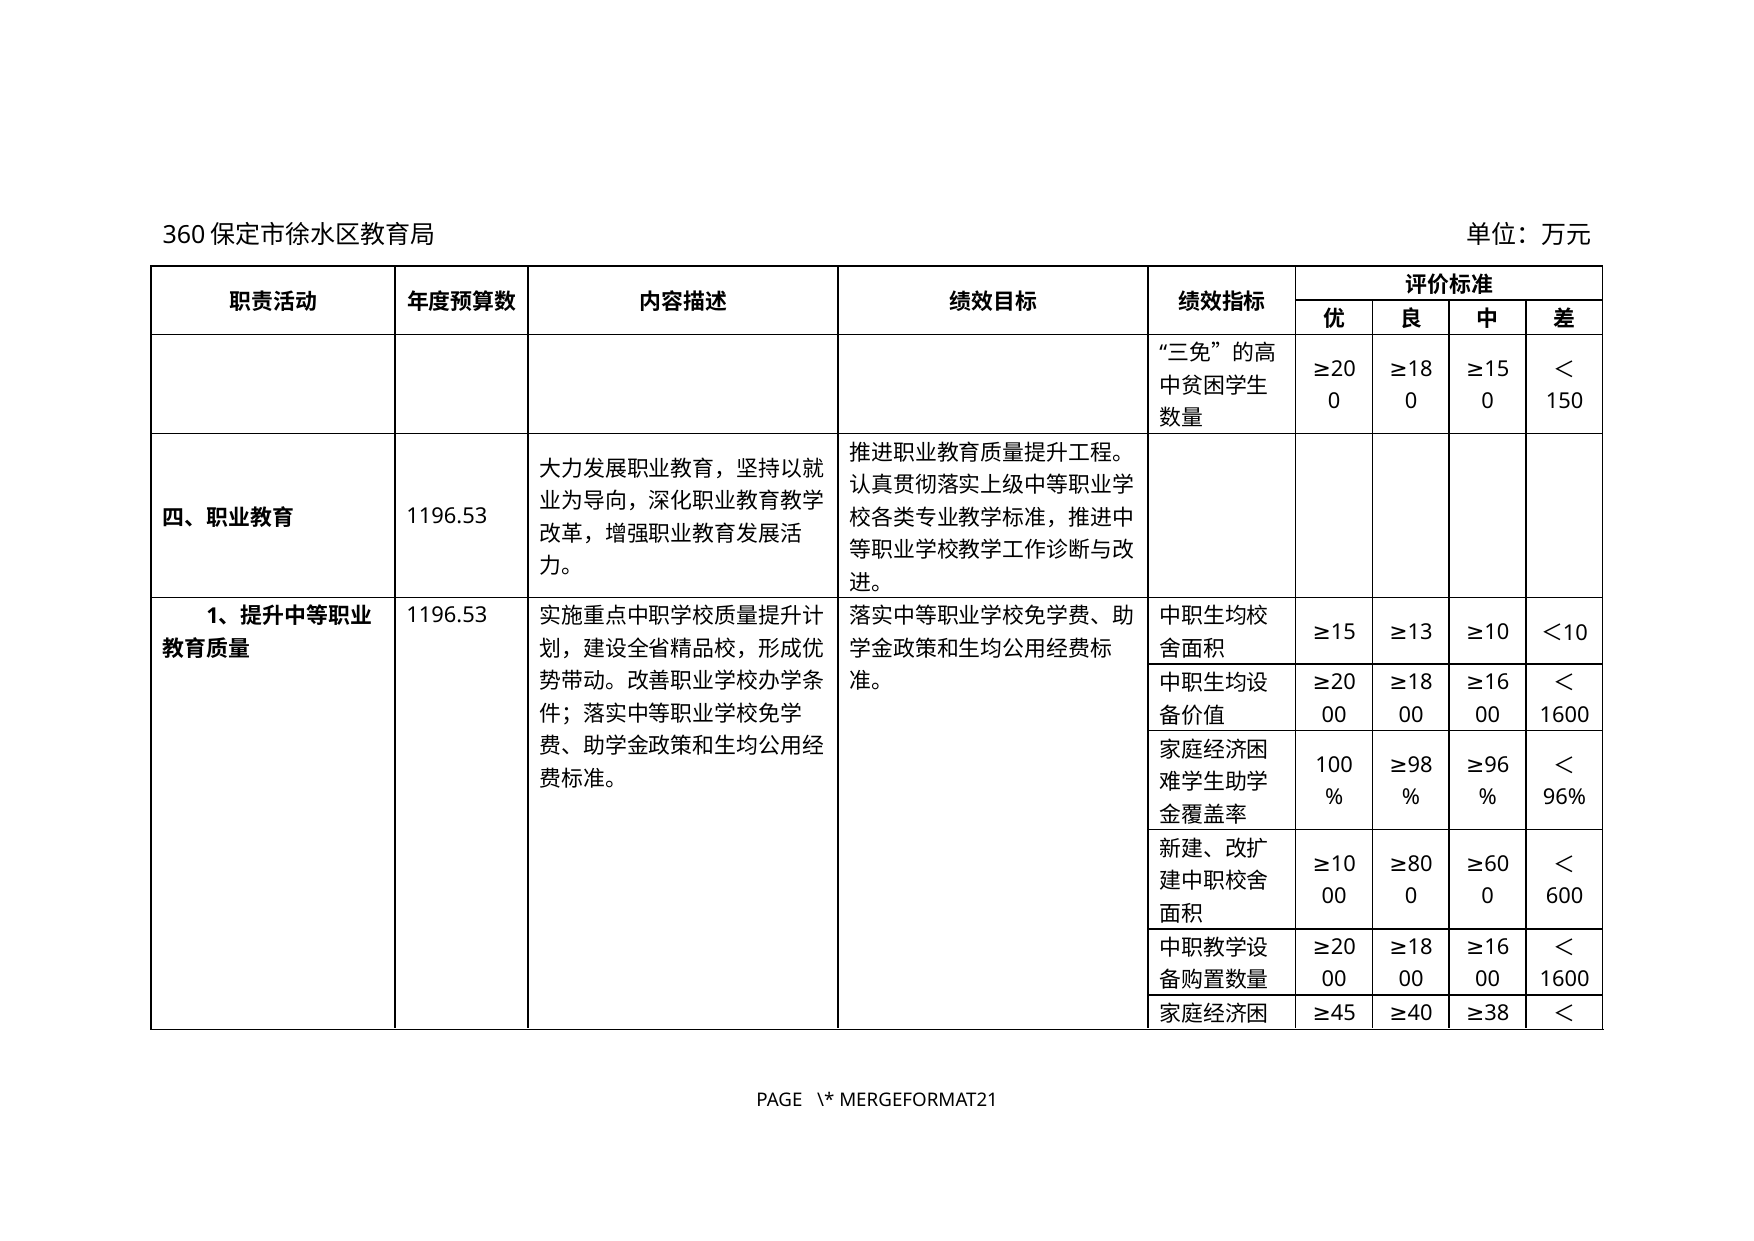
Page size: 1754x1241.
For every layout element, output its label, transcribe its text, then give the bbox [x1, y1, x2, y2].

table_cell 1196.53 [396, 598, 527, 1028]
table_cell 优 [1296, 301, 1372, 333]
table_cell 100% [1296, 731, 1372, 829]
table_cell ≥2000 [1296, 665, 1372, 730]
table_cell ≥400 [1373, 996, 1448, 1028]
table_cell ≥10 [1450, 598, 1525, 663]
table_cell ＜96% [1527, 731, 1602, 829]
table_header 360保定市徐水区教育局 [152, 200, 1295, 265]
table_cell ＜1600 [1527, 930, 1602, 994]
table_cell 大力发展职业教育，坚持以就业为导向，深化职业教育教学改革，增强职业教育发展活力。 [529, 434, 837, 597]
table_cell 1、提升中等职业教育质量 [152, 598, 394, 1028]
table_cell ≥1600 [1450, 930, 1525, 994]
table_cell “三免”的高中贫困学生数量 [1149, 335, 1295, 432]
table_cell 中职教学设备购置数量 [1149, 930, 1295, 994]
table_cell ＜600 [1527, 830, 1602, 928]
table_cell 中职生均设备价值 [1149, 665, 1295, 730]
table_cell ＜1600 [1527, 665, 1602, 730]
table_cell 实施重点中职学校质量提升计划，建设全省精品校，形成优势带动。改善职业学校办学条件；落实中等职业学校免学费、助学金政策和生均公用经费标准。 [529, 598, 837, 1028]
table_cell 职责活动 [152, 267, 394, 333]
table_cell ≥150 [1450, 335, 1525, 432]
table_cell ≥1000 [1296, 830, 1372, 928]
table_cell ≥13 [1373, 598, 1448, 663]
table_cell [1373, 434, 1448, 597]
table_cell 四、职业教育 [152, 434, 394, 597]
table_cell ＜380 [1527, 996, 1602, 1028]
table_cell 内容描述 [529, 267, 837, 333]
table_cell ≥600 [1450, 830, 1525, 928]
table_cell ≥380 [1450, 996, 1525, 1028]
table_cell 评价标准 [1296, 267, 1602, 299]
table_cell 绩效目标 [839, 267, 1147, 333]
table_cell ≥1800 [1373, 665, 1448, 730]
table_cell ≥1600 [1450, 665, 1525, 730]
table_cell ＜10 [1527, 598, 1602, 663]
table_cell 年度预算数 [396, 267, 527, 333]
table_cell ＜150 [1527, 335, 1602, 432]
table_cell 绩效指标 [1149, 267, 1295, 333]
table_header 单位：万元 [1296, 200, 1602, 265]
table_cell 中 [1450, 301, 1525, 333]
table_cell 中职生均校舍面积 [1149, 598, 1295, 663]
table_cell 1196.53 [396, 434, 527, 597]
table_cell ≥2000 [1296, 930, 1372, 994]
table_cell ≥1800 [1373, 930, 1448, 994]
table_cell 家庭经济困难学生助学金覆盖率 [1149, 731, 1295, 829]
table_cell 家庭经济困难学生助学金补助人次 [1149, 996, 1295, 1028]
table_cell ≥96% [1450, 731, 1525, 829]
table_cell 良 [1373, 301, 1448, 333]
table_cell 新建、改扩建中职校舍面积 [1149, 830, 1295, 928]
table_cell ≥15 [1296, 598, 1372, 663]
table_cell ≥200 [1296, 335, 1372, 432]
table_cell ≥98% [1373, 731, 1448, 829]
table_cell [1296, 434, 1372, 597]
table_cell ≥450 [1296, 996, 1372, 1028]
table_cell ≥180 [1373, 335, 1448, 432]
table_cell 差 [1527, 301, 1602, 333]
table_cell [1527, 434, 1602, 597]
table_cell [1450, 434, 1525, 597]
table_cell ≥800 [1373, 830, 1448, 928]
table_cell 推进职业教育质量提升工程。认真贯彻落实上级中等职业学校各类专业教学标准，推进中等职业学校教学工作诊断与改进。 [839, 434, 1147, 597]
table_cell [1149, 434, 1295, 597]
table_cell 落实中等职业学校免学费、助学金政策和生均公用经费标准。 [839, 598, 1147, 1028]
